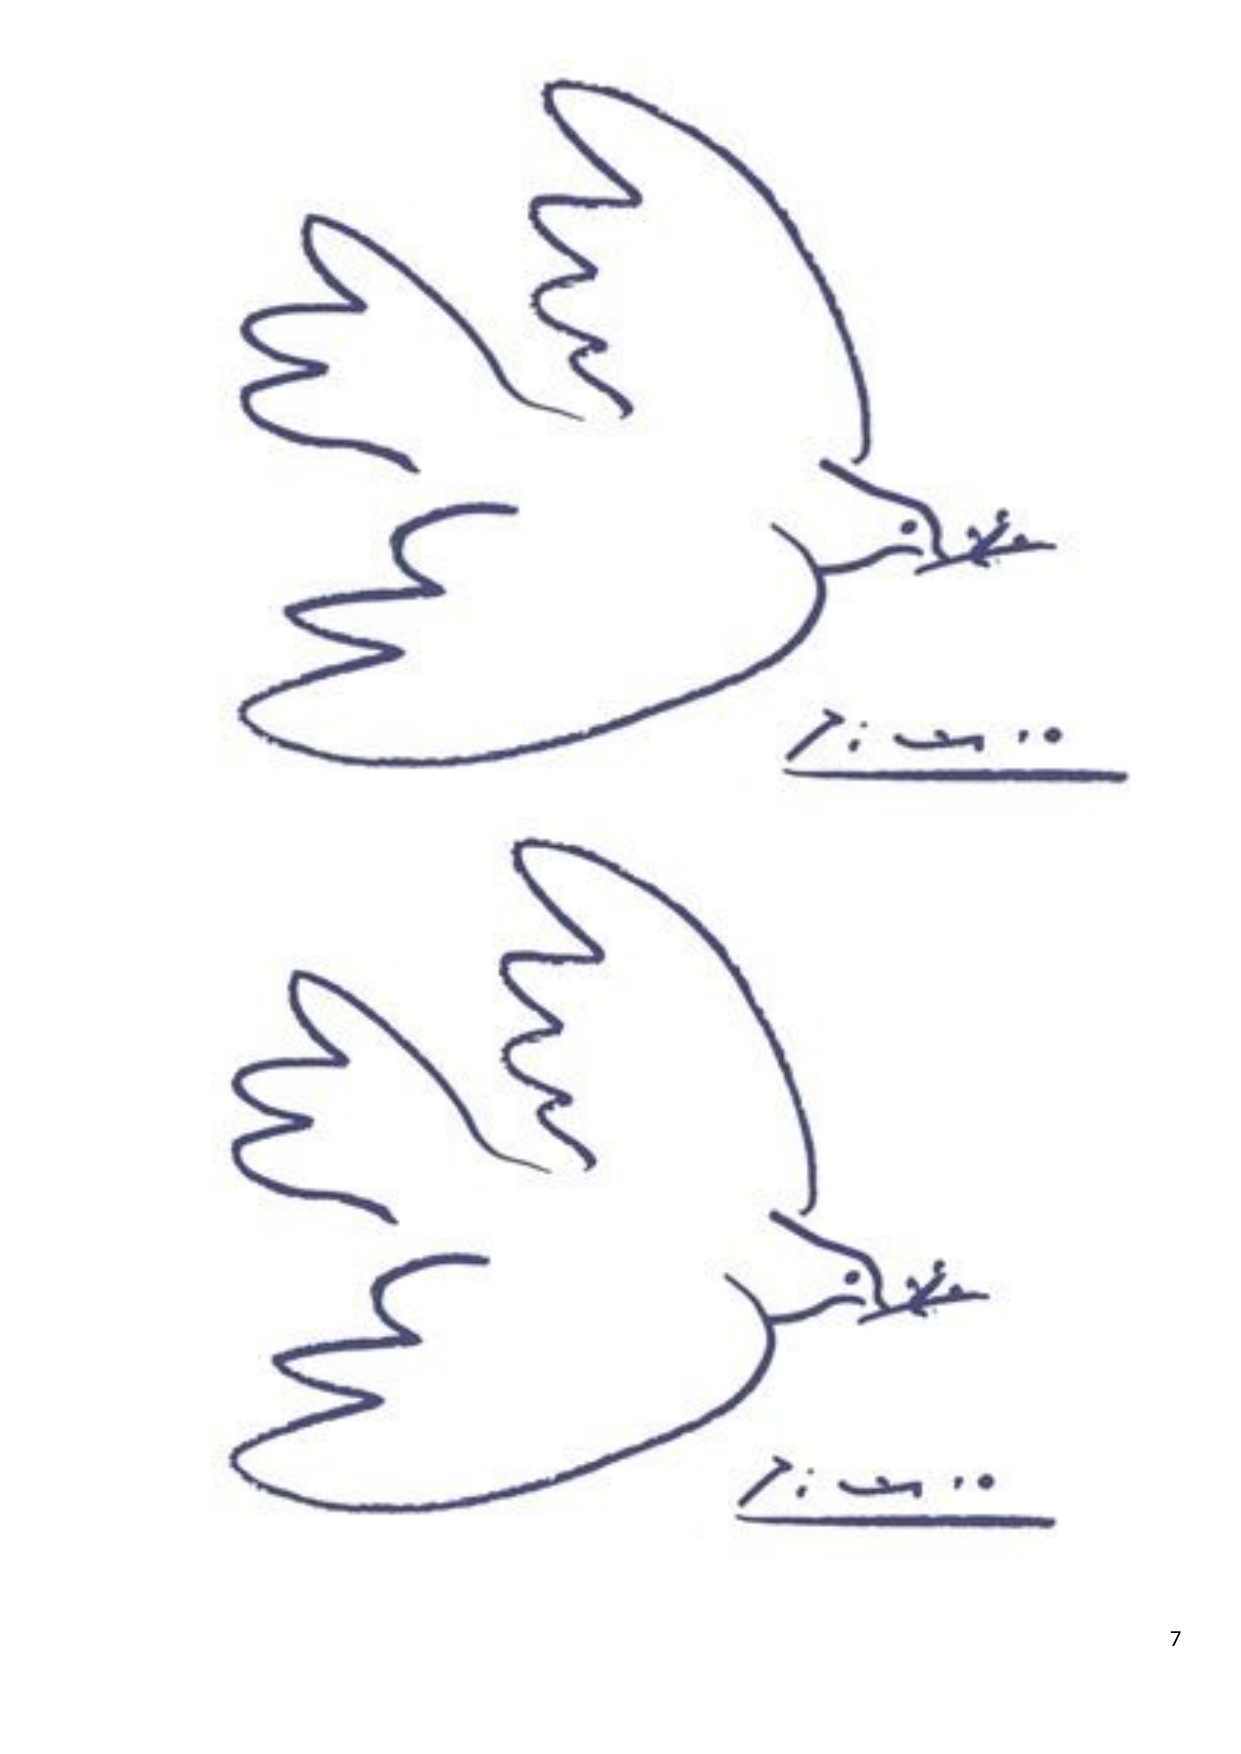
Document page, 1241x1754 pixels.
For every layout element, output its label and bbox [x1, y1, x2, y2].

picture [118, 59, 1194, 814]
picture [118, 817, 1117, 1559]
